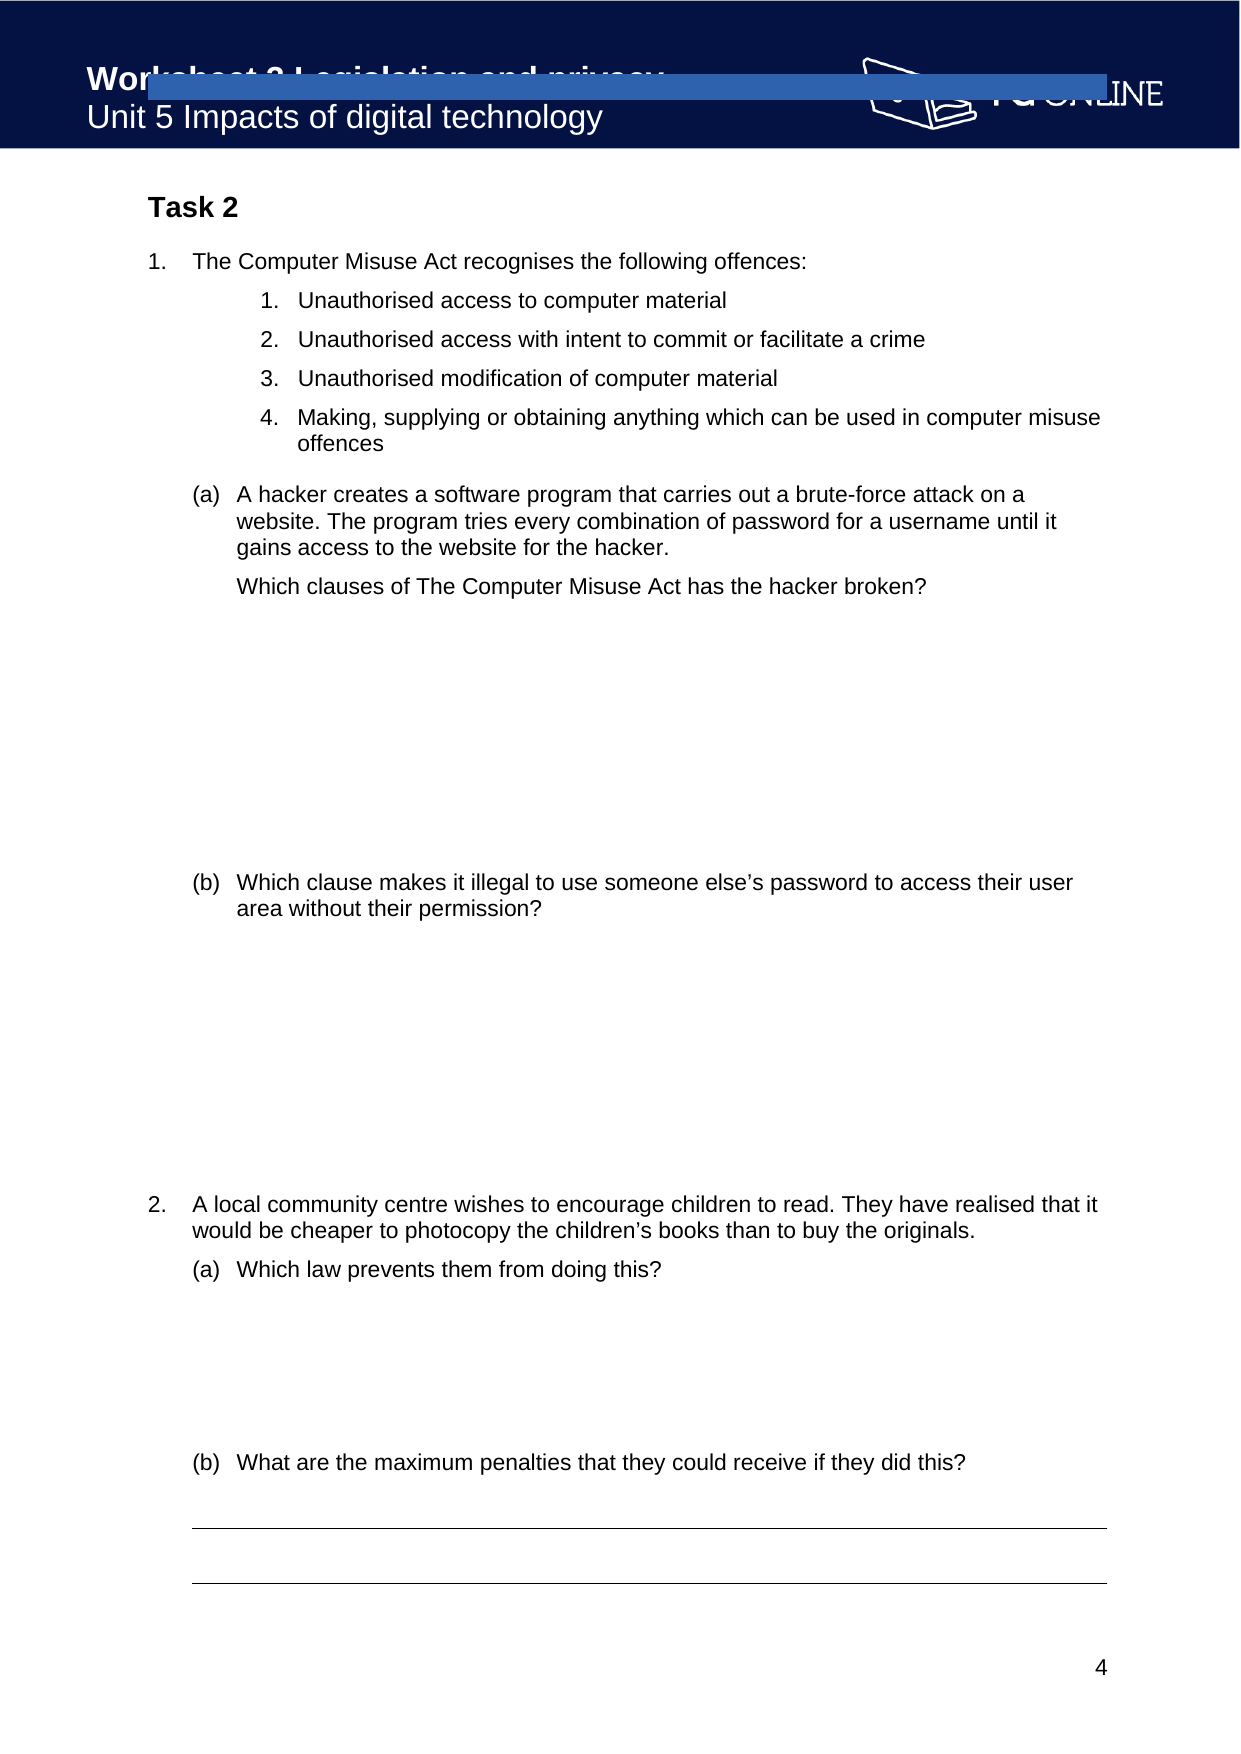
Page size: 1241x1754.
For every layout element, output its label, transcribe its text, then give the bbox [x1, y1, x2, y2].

text (a) Which law prevents them from doing this? [192, 1256, 1107, 1282]
list Making, supplying or obtaining anything which can be used in computer misuse offences [260, 404, 1107, 456]
text 2. A local community centre wishes to encourage children to read. They have realised that it would be cheaper to photocopy the children’s books than to buy the originals. [148, 1191, 1107, 1243]
text (b) What are the maximum penalties that they could receive if they did this? [192, 1449, 1107, 1475]
text (a) A hacker creates a software program that carries out a brute-force attack on a website. The program tries every combination of password for a username until it gains access to the website for the hacker. [192, 481, 1107, 561]
list Unauthorised access to computer material [260, 287, 1107, 313]
title Task 2 [148, 190, 1107, 223]
list Unauthorised modification of computer material [260, 365, 1107, 391]
text (b) Which clause makes it illegal to use someone else’s password to access their user area without their permission? [192, 869, 1107, 921]
text 1. The Computer Misuse Act recognises the following offences: [148, 248, 1107, 275]
list Unauthorised access with intent to commit or facilitate a crime [260, 326, 1107, 352]
picture [862, 57, 1163, 130]
text Which clauses of The Computer Misuse Act has the hacker broken? [192, 573, 1107, 599]
